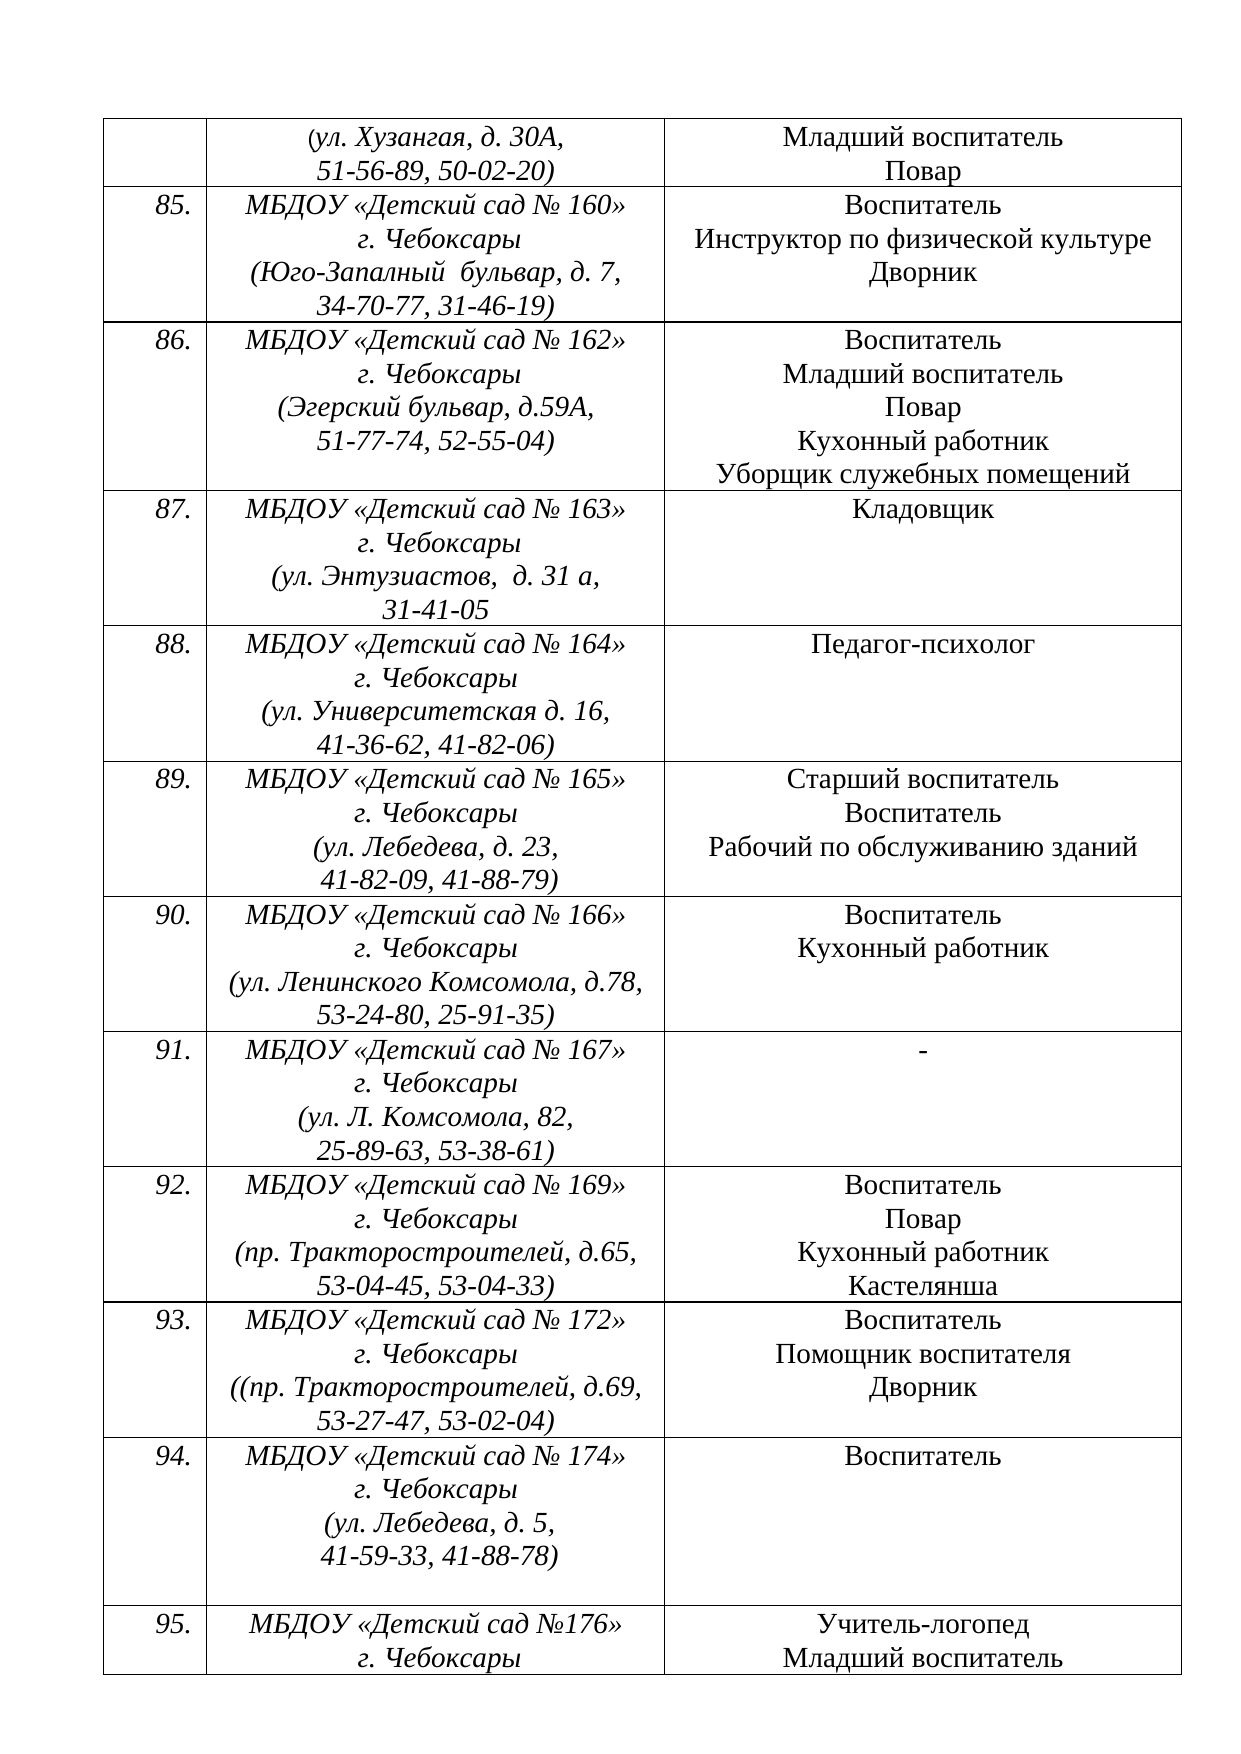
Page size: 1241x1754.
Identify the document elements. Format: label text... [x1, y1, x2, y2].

table_cell [104, 626, 206, 761]
table_cell [104, 1438, 206, 1605]
table_cell [104, 1303, 206, 1437]
table_cell МБДОУ «Детский сад № 165» г. Чебоксары (ул. Лебедева, д. 23, 41-82-09, 41-88-79) [207, 762, 664, 896]
table_cell Старший воспитатель Воспитатель Рабочий по обслуживанию зданий [665, 762, 1181, 896]
table_cell Воспитатель Помощник воспитателя Дворник [665, 1303, 1181, 1437]
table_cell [665, 1606, 1181, 1673]
table_cell Воспитатель Инструктор по физической культуре Дворник [665, 187, 1181, 321]
table_cell [104, 897, 206, 1031]
table_cell МБДОУ «Детский сад № 158» г. Чебоксары (ул. Хузангая, д. 30А, 51-56-89, 50-02-20) [207, 119, 317, 186]
table_cell Воспитатель Младший воспитатель Повар Кухонный работник Уборщик служебных помещений [665, 323, 1181, 490]
table_cell [104, 1032, 206, 1166]
table_cell МБДОУ «Детский сад № 163» г. Чебоксары (ул. Энтузиастов, д. 31 а, 31-41-05 [207, 491, 664, 625]
table_cell [104, 187, 206, 321]
table_cell МБДОУ «Детский сад № 158» г. Чебоксары (ул. Хузангая, д. 30А, 51-56-89, 50-02-20) [555, 119, 664, 186]
table_cell МБДОУ «Детский сад № 162» г. Чебоксары (Эгерский бульвар, д.59А, 51-77-74, 52-55-04) [207, 323, 664, 490]
table_cell Воспитатель Кухонный работник [665, 897, 1181, 1031]
table_cell МБДОУ «Детский сад № 166» г. Чебоксары (ул. Ленинского Комсомола, д.78, 53-24-80, 25-91-35) [207, 897, 664, 1031]
table_cell МБДОУ «Детский сад № 164» г. Чебоксары (ул. Университетская д. 16, 41-36-62, 41-82-06) [207, 626, 664, 761]
table_cell Кладовщик [665, 491, 1181, 625]
table_cell Педагог-психолог [665, 626, 1181, 761]
table_cell Воспитатель [665, 1438, 1181, 1605]
table_cell МБДОУ «Детский сад № 174» г. Чебоксары (ул. Лебедева, д. 5, 41-59-33, 41-88-78) [207, 1438, 664, 1605]
table_cell [104, 1167, 206, 1301]
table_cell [207, 1606, 664, 1673]
table_cell [104, 323, 206, 490]
table_cell МБДОУ «Детский сад № 160» г. Чебоксары (Юго-Запалный бульвар, д. 7, 34-70-77, 31-46-19) [207, 187, 664, 321]
table_cell МБДОУ «Детский сад № 172» г. Чебоксары ((пр. Тракторостроителей, д.69, 53-27-47, 53-02-04) [207, 1303, 664, 1437]
table_cell [104, 119, 206, 186]
table_cell [104, 491, 206, 625]
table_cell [665, 119, 1181, 186]
table_cell МБДОУ «Детский сад № 169» г. Чебоксары (пр. Тракторостроителей, д.65, 53-04-45, 53-04-33) [207, 1167, 664, 1301]
table_cell Воспитатель Повар Кухонный работник Кастелянша [665, 1167, 1181, 1301]
table_cell [104, 762, 206, 896]
table_cell - [665, 1032, 1181, 1166]
table_cell МБДОУ «Детский сад № 167» г. Чебоксары (ул. Л. Комсомола, 82, 25-89-63, 53-38-61) [207, 1032, 664, 1166]
table_cell [104, 1606, 206, 1673]
